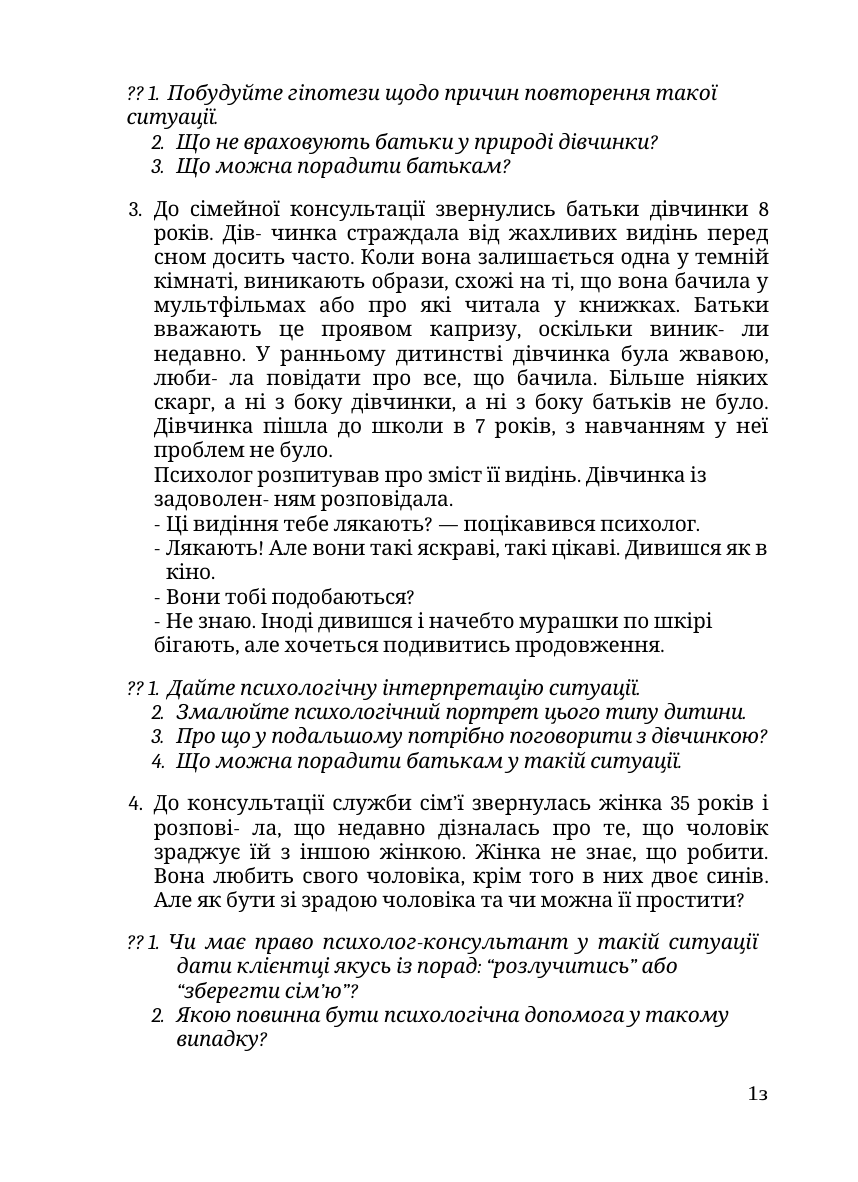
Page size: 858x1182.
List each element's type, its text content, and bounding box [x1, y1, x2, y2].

list До сімейної консультації звернулись батьки дівчинки 8 років. Дів- чинка страждала від жахливих видінь перед сном досить часто. Коли вона залишається одна у темній кімнаті, виникають образи, схожі на ті, що вона бачила у мультфільмах або про які читала у книжках. Батьки вважають це проявом капризу, оскільки виник- ли недавно. У ранньому дитинстві дівчинка була жвавою, люби- ла повідати про все, що бачила. Більше ніяких скарг, а ні з боку дівчинки, а ні з боку батьків не було. Дівчинка пішла до школи в 7 років, з навчанням у неї проблем не було. [128, 197, 769, 463]
text ?? 1. Побудуйте гіпотези щодо причин повторення такої ситуації. [126, 82, 780, 130]
list Що можна порадити батькам у такій ситуації. [151, 750, 780, 774]
list Про що у подальшому потрібно поговорити з дівчинкою? [151, 725, 780, 749]
list Що не враховують батьки у природі дівчинки? [151, 131, 780, 154]
list Лякають! Але вони такі яскраві, такі цікаві. Дивишся як в кіно. [153, 537, 780, 585]
list Змалюйте психологічний портрет цього типу дитини. [151, 701, 780, 725]
text ?? 1. Чи має право психолог-консультант у такій ситуації дати клієнтці якусь із порад: “розлучитись” або “зберегти сім’ю”? [126, 931, 780, 1003]
text Психолог розпитував про зміст її видінь. Дівчинка із задоволен- ням розповідала. [153, 464, 780, 512]
list Якою повинна бути психологічна допомога у такому випадку? [151, 1004, 780, 1052]
list Не знаю. Іноді дивишся і начебто мурашки по шкірі бігають, але хочеться подивитись продовження. [153, 610, 769, 658]
list Вони тобі подобаються? [153, 585, 780, 609]
text ?? 1. Дайте психологічну інтерпретацію ситуації. [126, 676, 780, 700]
list Що можна порадити батькам? [151, 155, 780, 179]
list Ці видіння тебе лякають? — поцікавився психолог. [153, 512, 780, 536]
list До консультації служби сім’ї звернулась жінка 35 років і розпові- ла, що недавно дізналась про те, що чоловік зраджує їй з іншою жінкою. Жінка не знає, що робити. Вона любить свого чоловіка, крім того в них двоє синів. Але як бути зі зрадою чоловіка та чи можна її простити? [128, 792, 769, 913]
